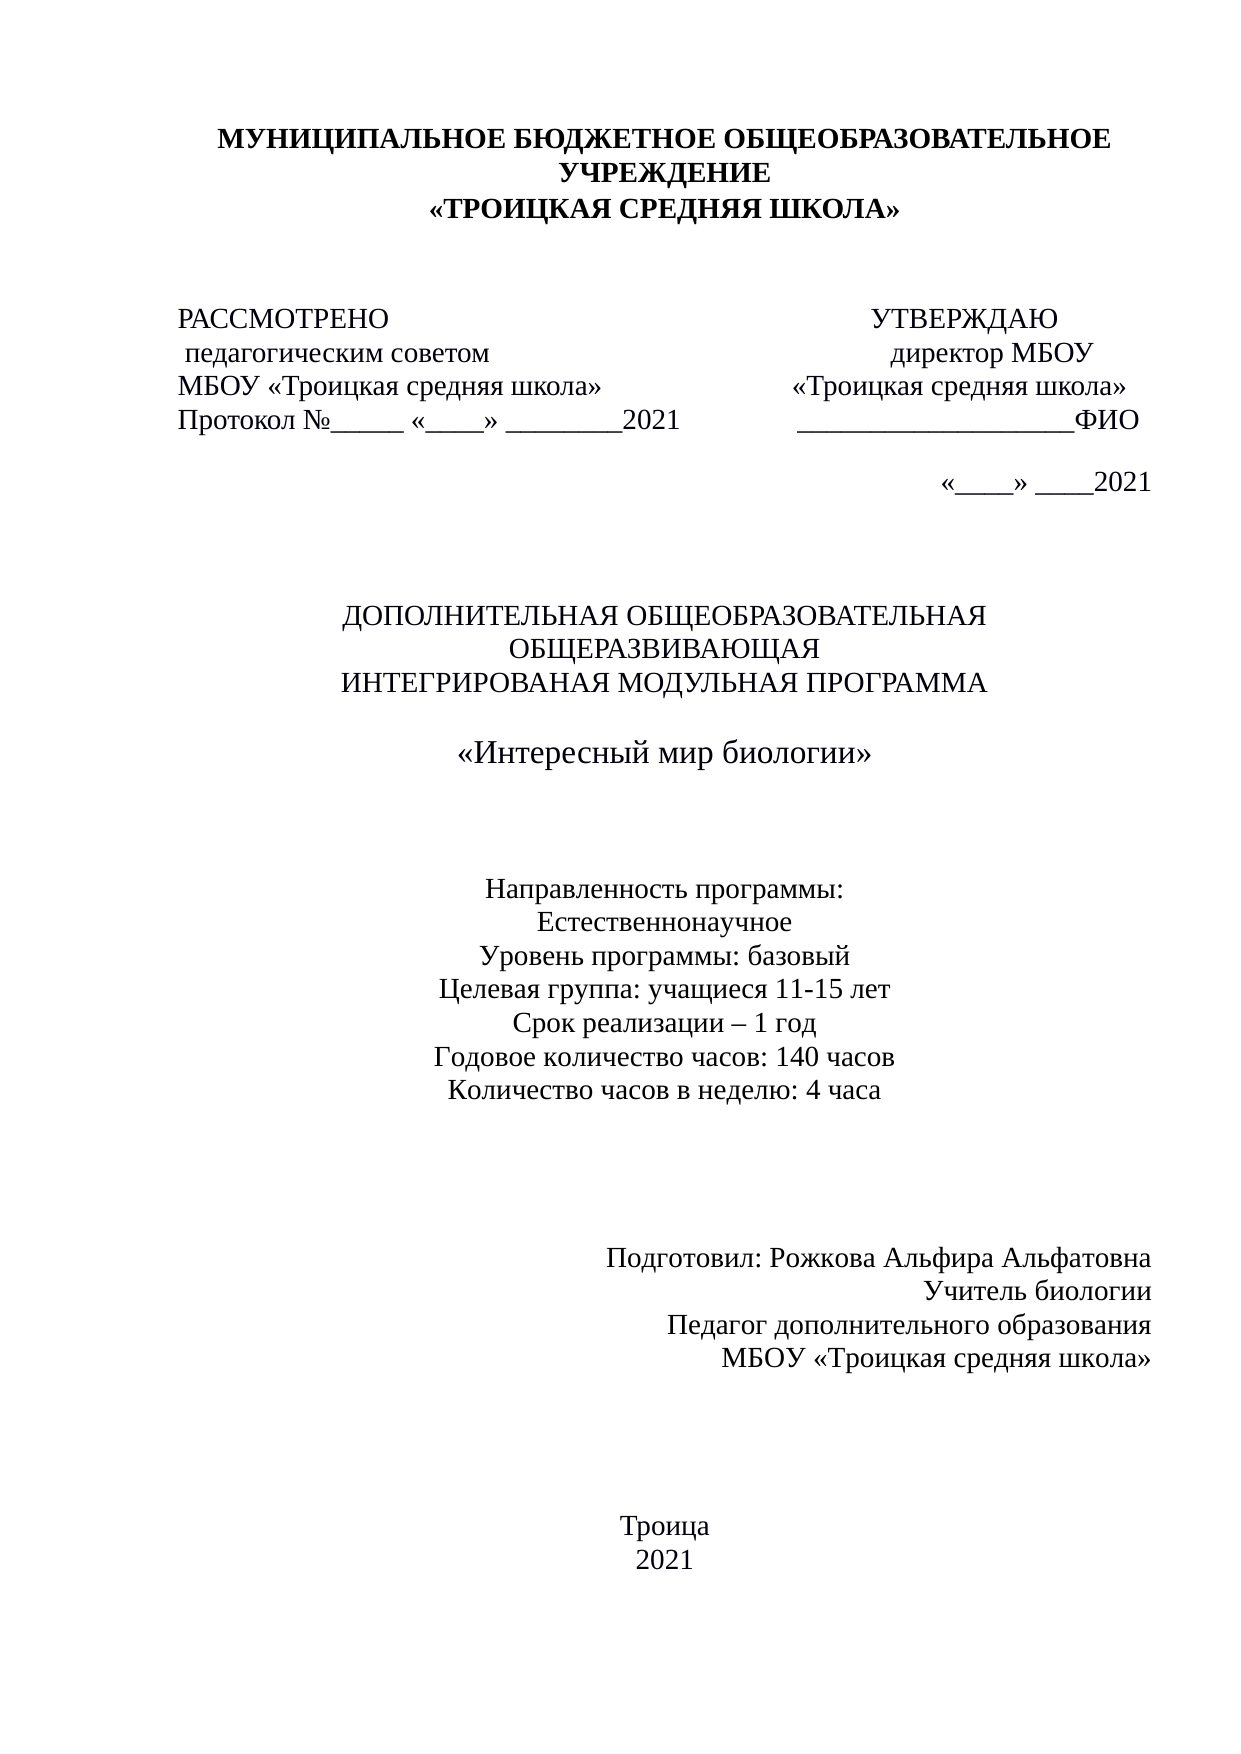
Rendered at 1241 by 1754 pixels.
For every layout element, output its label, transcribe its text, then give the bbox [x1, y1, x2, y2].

text Направленность программы: [177, 871, 1152, 904]
text Количество часов в неделю: 4 часа [177, 1072, 1152, 1106]
text РАССМОТРЕНО УТВЕРЖДАЮ [177, 301, 1152, 335]
text ОБЩЕРАЗВИВАЮЩАЯ [177, 631, 1152, 665]
text педагогическим советом директор МБОУ МБОУ «Троицкая средняя школа» «Троицкая средняя школа» [177, 335, 1152, 402]
text «ТРОИЦКАЯ СРЕДНЯЯ ШКОЛА» [177, 191, 1152, 225]
text «Интересный мир биологии» [177, 732, 1152, 770]
text 2021 [177, 1542, 1152, 1575]
text МУНИЦИПАЛЬНОЕ БЮДЖЕТНОЕ ОБЩЕОБРАЗОВАТЕЛЬНОЕ УЧРЕЖДЕНИЕ [177, 121, 1152, 188]
text Педагог дополнительного образования [177, 1307, 1152, 1341]
text ИНТЕГРИРОВАНАЯ МОДУЛЬНАЯ ПРОГРАММА [177, 665, 1152, 698]
text Протокол №_____ «____» ________2021 ___________________ФИО [177, 402, 1152, 436]
text Годовое количество часов: 140 часов [177, 1039, 1152, 1072]
text МБОУ «Троицкая средняя школа» [177, 1341, 1152, 1374]
text Уровень программы: базовый [177, 938, 1152, 972]
text ДОПОЛНИТЕЛЬНАЯ ОБЩЕОБРАЗОВАТЕЛЬНАЯ [177, 598, 1152, 631]
text Срок реализации – 1 год [177, 1005, 1152, 1039]
text «____» ____2021 [177, 464, 1152, 497]
text Подготовил: Рожкова Альфира Альфатовна [177, 1240, 1152, 1273]
text Троица [177, 1508, 1152, 1542]
text Естественнонаучное [177, 904, 1152, 938]
text Учитель биологии [177, 1273, 1152, 1307]
text Целевая группа: учащиеся 11-15 лет [177, 972, 1152, 1005]
